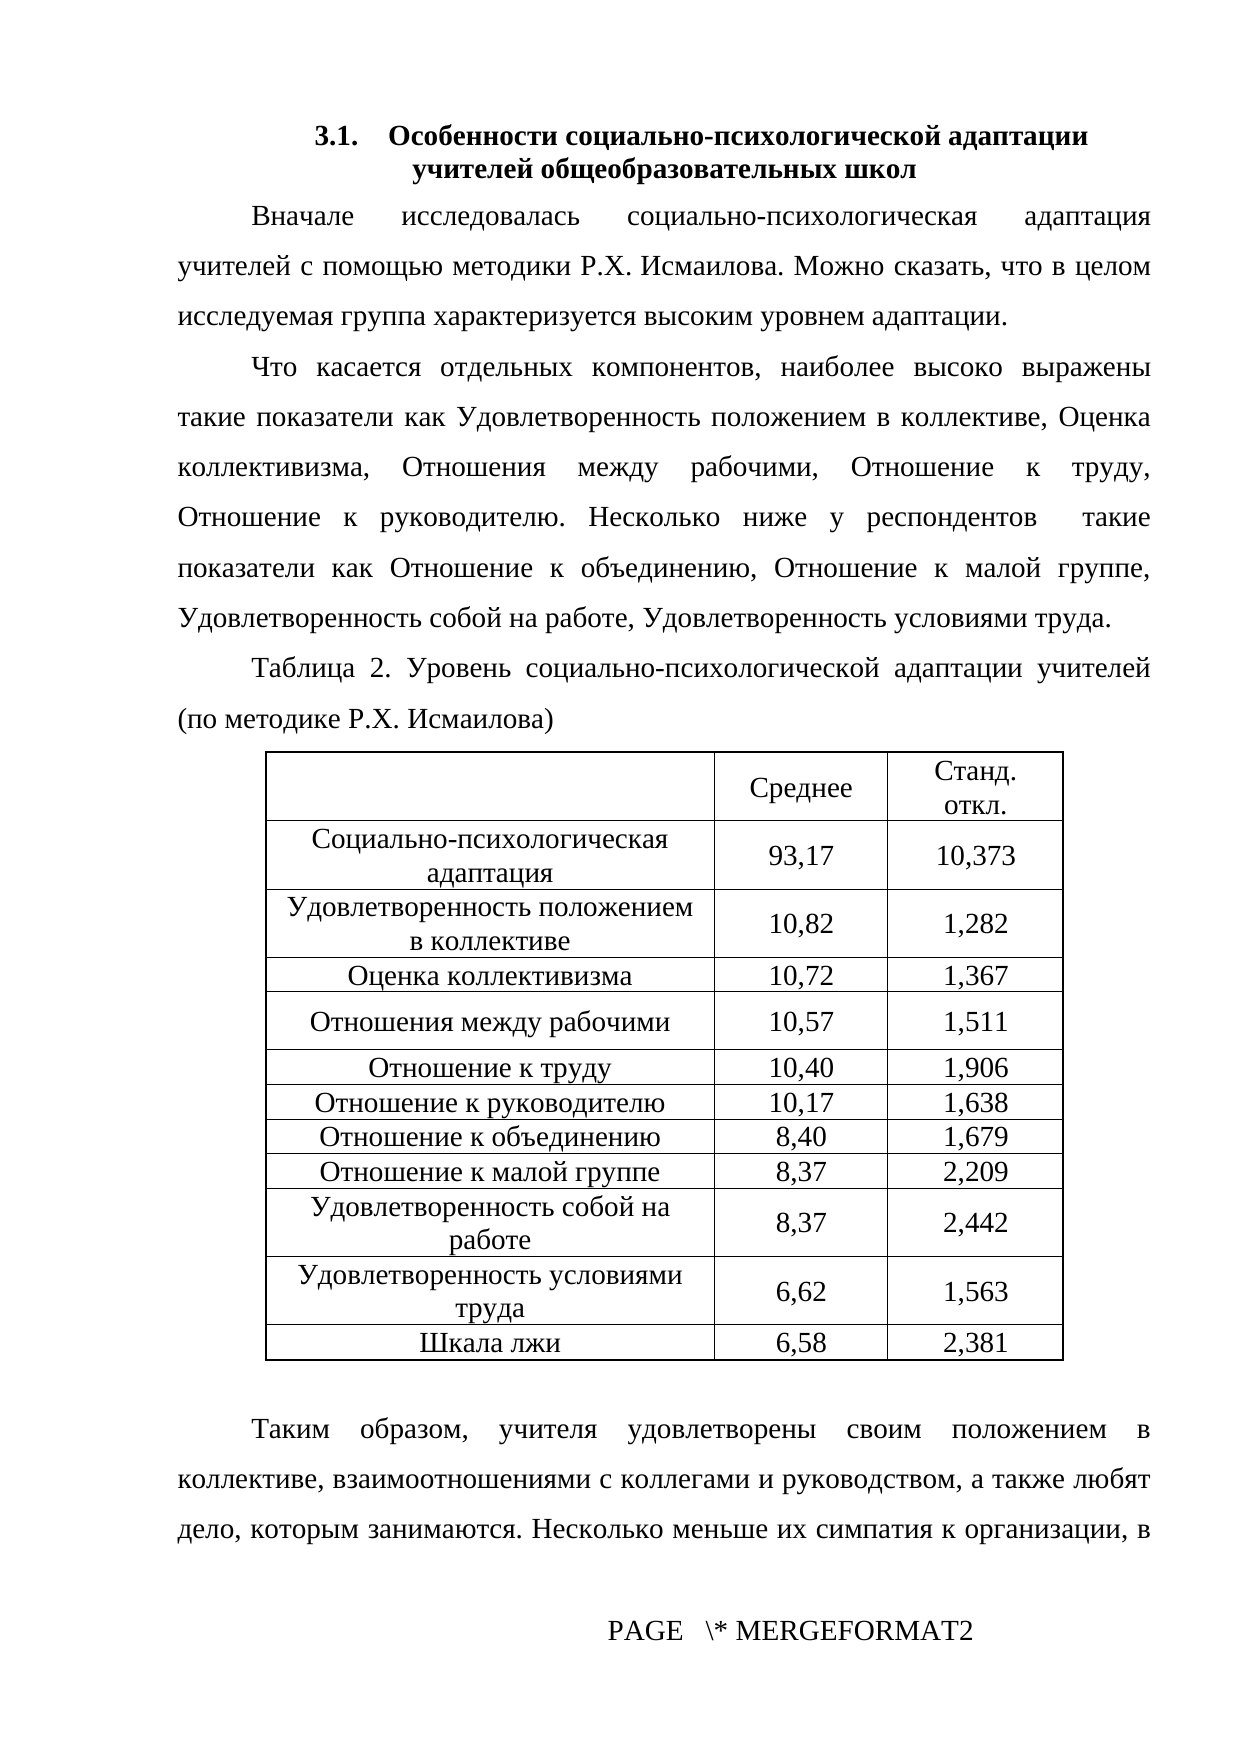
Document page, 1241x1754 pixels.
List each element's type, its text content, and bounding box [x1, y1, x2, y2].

table_cell 1,906 [888, 1050, 1062, 1084]
table_cell Социально-психологическая адаптация [267, 821, 714, 888]
table_cell 2,381 [888, 1325, 1062, 1358]
table_cell 10,57 [715, 992, 887, 1049]
table_cell 1,638 [888, 1085, 1062, 1118]
table_cell Удовлетворенность условиями труда [267, 1257, 714, 1324]
table_header [267, 753, 714, 820]
table_cell 1,282 [888, 890, 1062, 957]
table_cell 10,40 [715, 1050, 887, 1084]
table_cell 1,563 [888, 1257, 1062, 1324]
table_cell 2,442 [888, 1189, 1062, 1256]
table_header Станд. откл. [888, 753, 1062, 820]
table_cell Отношение к труду [267, 1050, 714, 1084]
table_cell 1,679 [888, 1120, 1062, 1153]
table_cell Отношения между рабочими [267, 992, 714, 1049]
table_cell Удовлетворенность положением в коллективе [267, 890, 714, 957]
table_cell 6,62 [715, 1257, 887, 1324]
table_cell 10,373 [888, 821, 1062, 888]
table_cell Отношение к малой группе [267, 1154, 714, 1188]
text Вначале исследовалась социально-психологическая адаптация учителей с помощью методики Р.Х. Исмаилова. Можно сказать, что в целом исследуемая группа характеризуется высоким уровнем адаптации. [177, 198, 1152, 332]
table_cell 8,40 [715, 1120, 887, 1153]
table_cell Шкала лжи [267, 1325, 714, 1358]
table_cell 10,17 [715, 1085, 887, 1118]
table_cell 8,37 [715, 1189, 887, 1256]
table_cell 2,209 [888, 1154, 1062, 1188]
table_cell 8,37 [715, 1154, 887, 1188]
table_cell 1,511 [888, 992, 1062, 1049]
table_cell 10,82 [715, 890, 887, 957]
table_cell 10,72 [715, 958, 887, 991]
table_header Среднее [715, 753, 887, 820]
text Таблица 2. Уровень социально-психологической адаптации учителей (по методике Р.Х. Исмаилова) [177, 651, 1152, 734]
table_cell Оценка коллективизма [267, 958, 714, 991]
table_cell 1,367 [888, 958, 1062, 991]
table_cell Отношение к объединению [267, 1120, 714, 1153]
table_cell Отношение к руководителю [267, 1085, 714, 1118]
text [177, 1411, 1152, 1545]
subtitle Особенности социально-психологической адаптации учителей общеобразовательных школ [177, 118, 1152, 185]
text Что касается отдельных компонентов, наиболее высоко выражены такие показатели как Удовлетворенность положением в коллективе, Оценка коллективизма, Отношения между рабочими, Отношение к труду, Отношение к руководителю. Несколько ниже у респондентов такие показатели как Отношение к объединению, Отношение к малой группе, Удовлетворенность собой на работе, Удовлетворенность условиями труда. [177, 349, 1152, 634]
table_cell 6,58 [715, 1325, 887, 1358]
table_cell Удовлетворенность собой на работе [267, 1189, 714, 1256]
table_cell 93,17 [715, 821, 887, 888]
